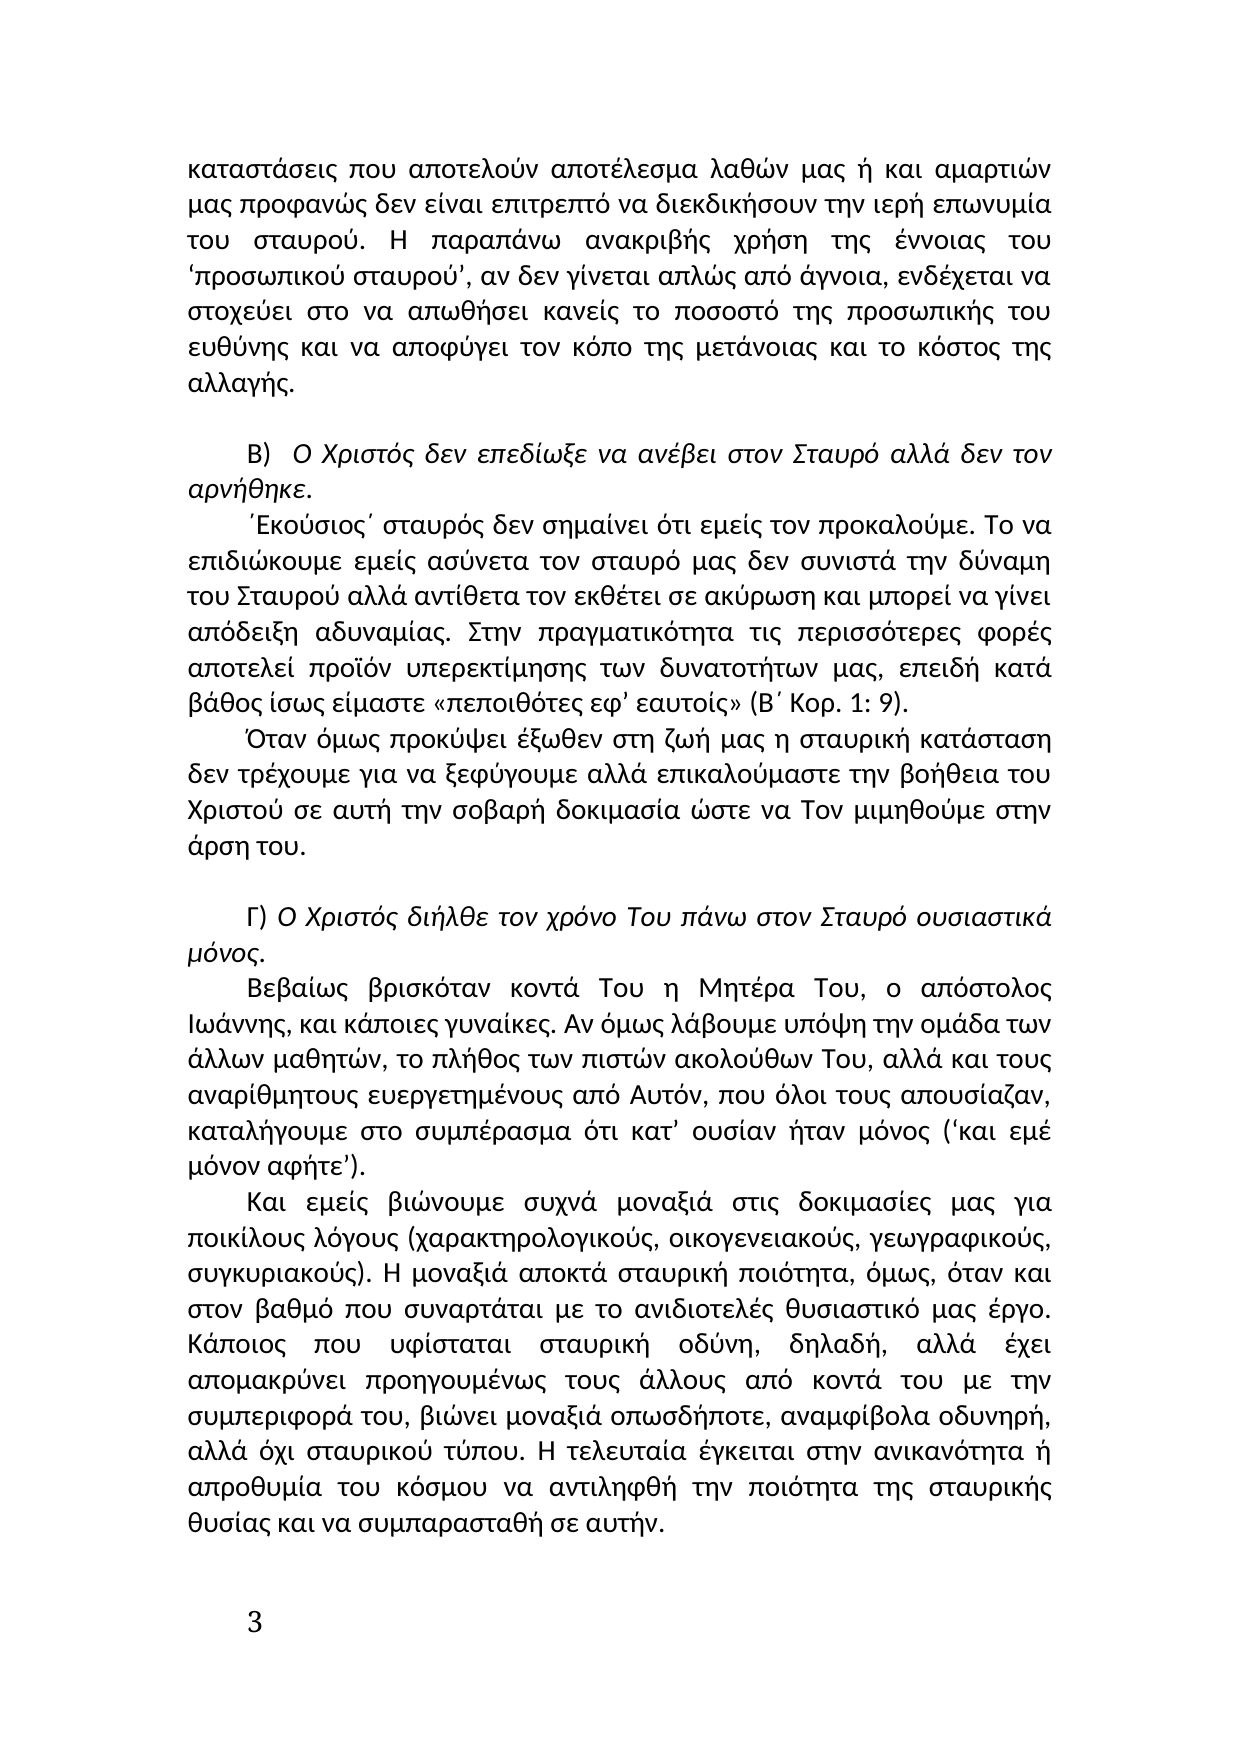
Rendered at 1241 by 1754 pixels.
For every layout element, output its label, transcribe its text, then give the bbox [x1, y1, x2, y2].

text Βεβαίως βρισκόταν κοντά Του η Μητέρα Του, ο απόστολος Ιωάννης, και κάποιες γυναίκες. Αν όμως λάβουμε υπόψη την ομάδα των άλλων μαθητών, το πλήθος των πιστών ακολούθων Του, αλλά και τους αναρίθμητους ευεργετημένους από Αυτόν, που όλοι τους απουσίαζαν, καταλήγουμε στο συμπέρασμα ότι κατ’ ουσίαν ήταν μόνος (‘και εμέ μόνον αφήτε’). [187, 969, 1053, 1183]
text ΄Εκούσιος΄ σταυρός δεν σημαίνει ότι εμείς τον προκαλούμε. Το να επιδιώκουμε εμείς ασύνετα τον σταυρό μας δεν συνιστά την δύναμη του Σταυρού αλλά αντίθετα τον εκθέτει σε ακύρωση και μπορεί να γίνει απόδειξη αδυναμίας. Στην πραγματικότητα τις περισσότερες φορές αποτελεί προϊόν υπερεκτίμησης των δυνατοτήτων μας, επειδή κατά βάθος ίσως είμαστε «πεποιθότες εφ’ εαυτοίς» (Β΄ Κορ. 1: 9). [187, 506, 1053, 720]
text Γ) Ο Χριστός διήλθε τον χρόνο Του πάνω στον Σταυρό ουσιαστικά μόνος. [187, 898, 1053, 969]
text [187, 150, 1053, 399]
text Και εμείς βιώνουμε συχνά μοναξιά στις δοκιμασίες μας για ποικίλους λόγους (χαρακτηρολογικούς, οικογενειακούς, γεωγραφικούς, συγκυριακούς). Η μοναξιά αποκτά σταυρική ποιότητα, όμως, όταν και στον βαθμό που συναρτάται με το ανιδιοτελές θυσιαστικό μας έργο. Κάποιος που υφίσταται σταυρική οδύνη, δηλαδή, αλλά έχει απομακρύνει προηγουμένως τους άλλους από κοντά του με την συμπεριφορά του, βιώνει μοναξιά οπωσδήποτε, αναμφίβολα οδυνηρή, αλλά όχι σταυρικού τύπου. Η τελευταία έγκειται στην ανικανότητα ή απροθυμία του κόσμου να αντιληφθή την ποιότητα της σταυρικής θυσίας και να συμπαρασταθή σε αυτήν. [187, 1183, 1053, 1539]
text Όταν όμως προκύψει έξωθεν στη ζωή μας η σταυρική κατάσταση δεν τρέχουμε για να ξεφύγουμε αλλά επικαλούμαστε την βοήθεια του Χριστού σε αυτή την σοβαρή δοκιμασία ώστε να Τον μιμηθούμε στην άρση του. [187, 720, 1053, 862]
text Β) Ο Χριστός δεν επεδίωξε να ανέβει στον Σταυρό αλλά δεν τον αρνήθηκε. [187, 435, 1053, 506]
